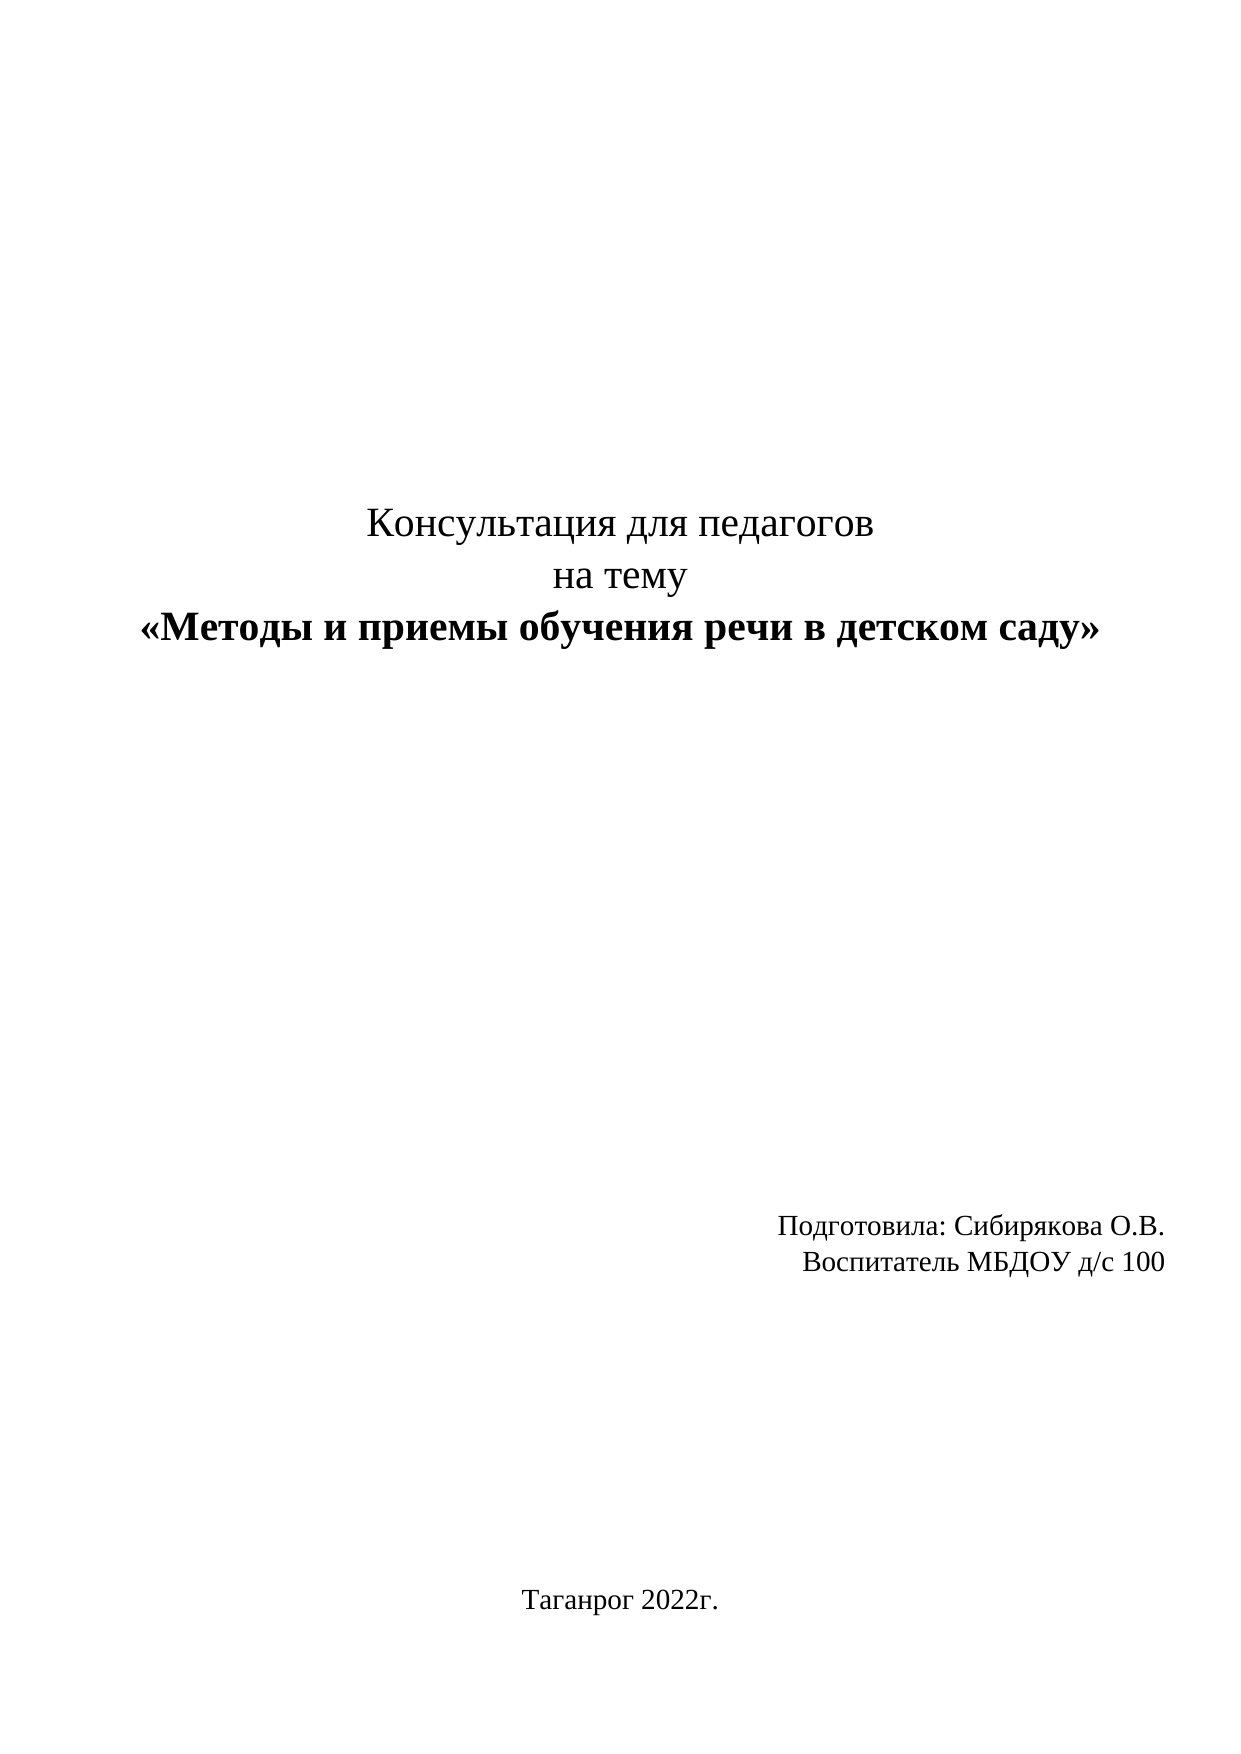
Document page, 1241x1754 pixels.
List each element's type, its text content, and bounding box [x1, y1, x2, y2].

text на тему [75, 549, 1165, 597]
text Воспитатель МБДОУ д/с 100 [75, 1244, 1165, 1277]
text Консультация для педагогов [75, 498, 1165, 546]
text Подготовила: Сибирякова О.В. [75, 1208, 1165, 1241]
text Таганрог 2022г. [75, 1582, 1165, 1616]
text «Методы и приемы обучения речи в детском саду» [75, 601, 1165, 649]
